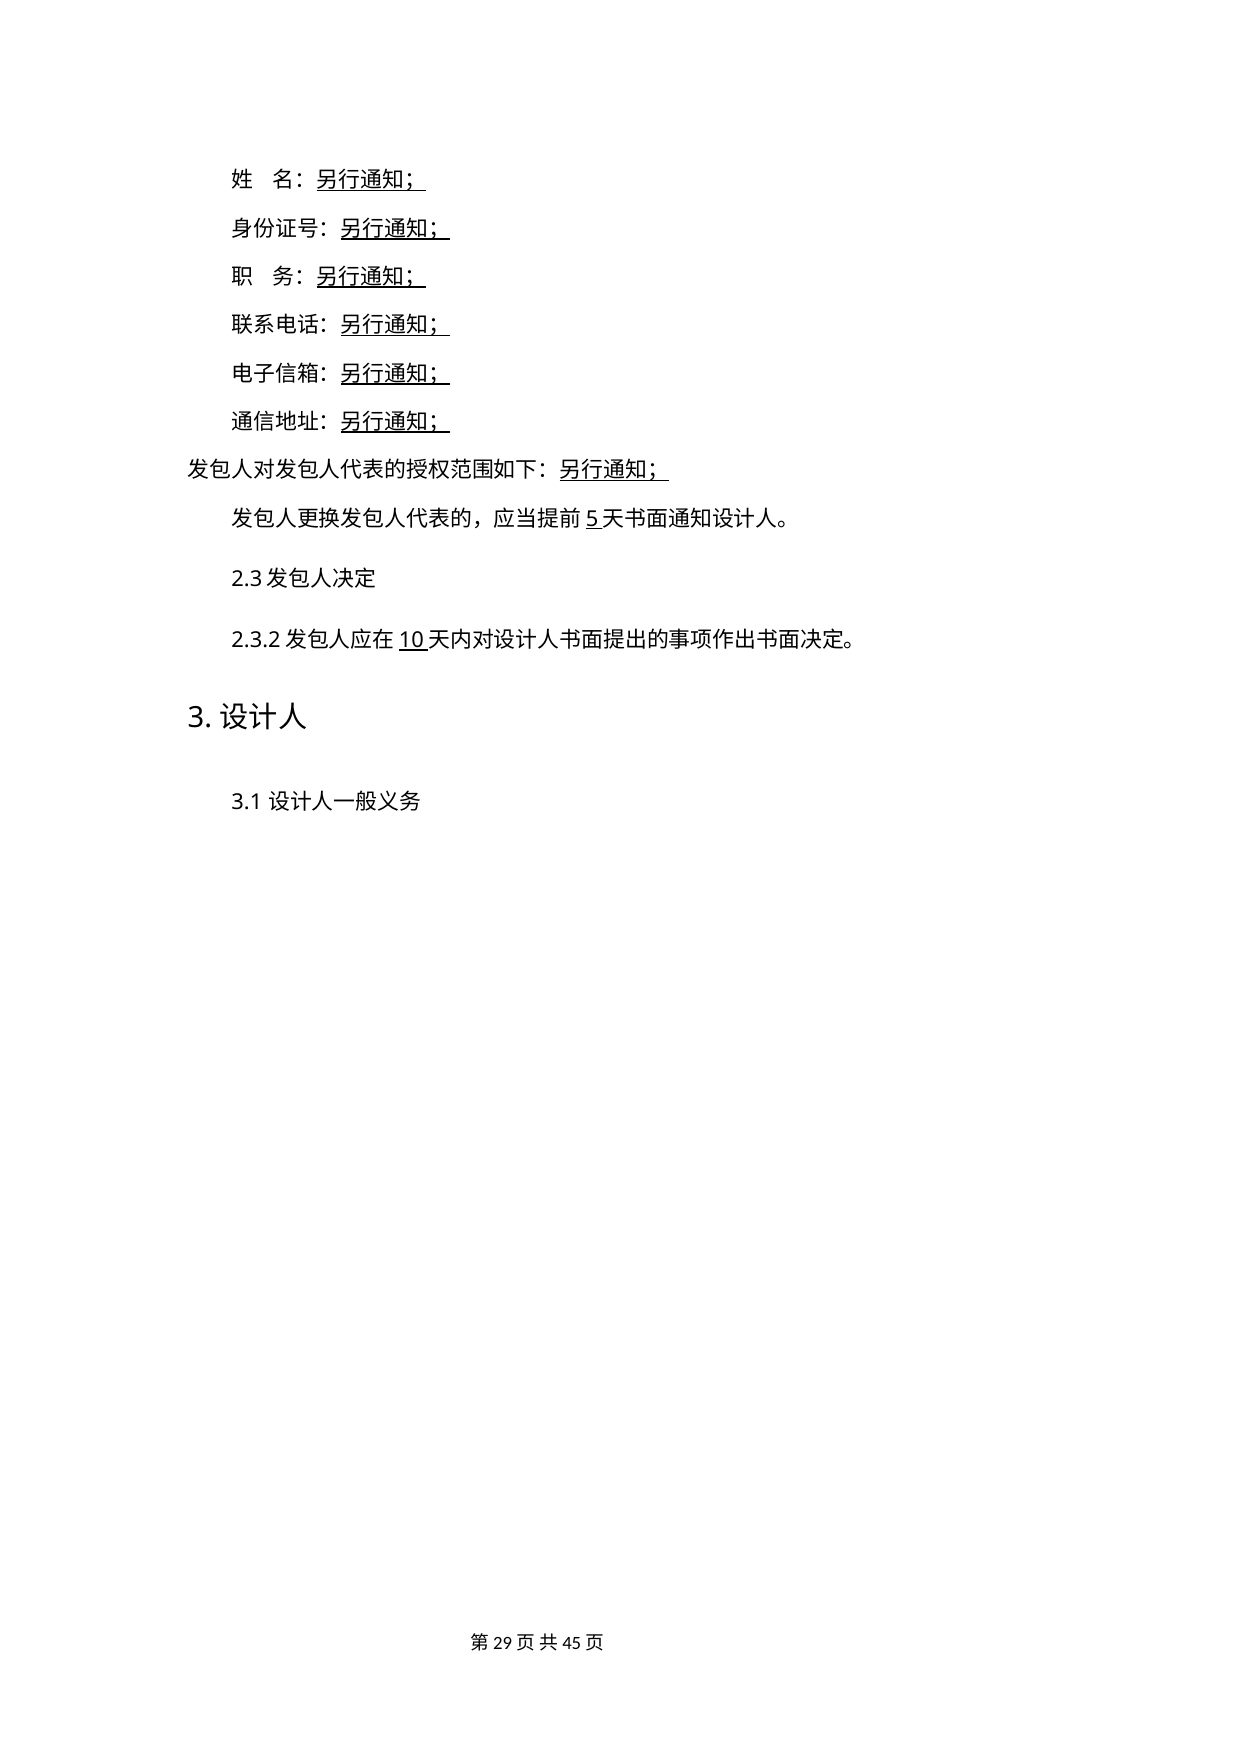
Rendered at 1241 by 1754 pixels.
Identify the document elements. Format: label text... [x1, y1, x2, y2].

text 发包人对发包人代表的授权范围如下：另行通知； [187, 452, 1053, 484]
text 通信地址：另行通知； [187, 404, 1053, 436]
text 身份证号：另行通知； [187, 210, 1053, 243]
text 发包人更换发包人代表的，应当提前5天书面通知设计人。 [187, 500, 1053, 533]
text 联系电话：另行通知； [187, 307, 1053, 339]
text 姓 名：另行通知； [187, 162, 1053, 194]
text 3.1 设计人一般义务 [187, 784, 1053, 816]
text 职 务：另行通知； [187, 259, 1053, 291]
text 电子信箱：另行通知； [187, 355, 1053, 388]
text 2.3发包人决定 [187, 561, 1053, 594]
subtitle 3. 设计人 [187, 683, 1053, 748]
text 2.3.2发包人应在10天内对设计人书面提出的事项作出书面决定。 [187, 622, 1053, 654]
